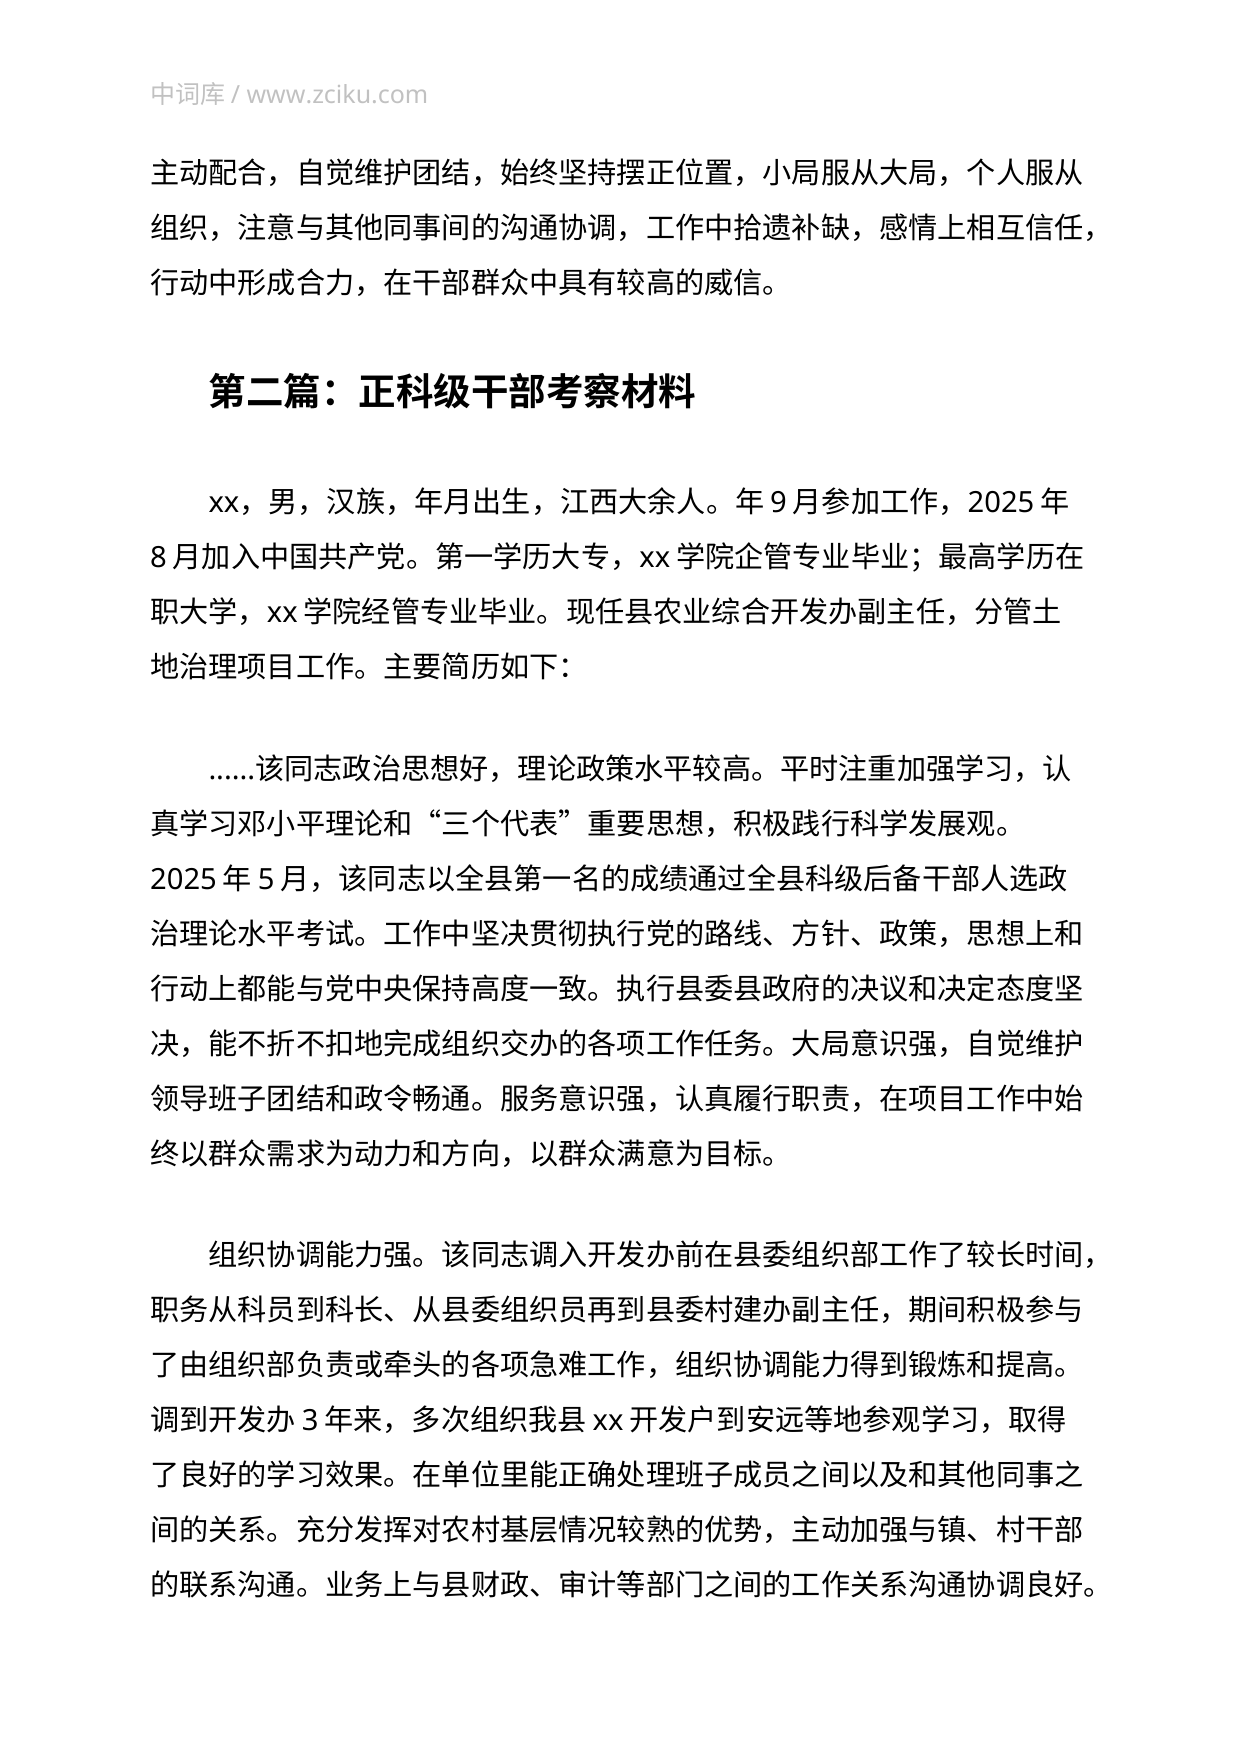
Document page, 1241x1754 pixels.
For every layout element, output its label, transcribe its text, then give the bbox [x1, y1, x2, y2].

text 第二篇：正科级干部考察材料 [150, 362, 1090, 416]
text ......该同志政治思想好，理论政策水平较高。平时注重加强学习，认真学习邓小平理论和“三个代表”重要思想，积极践行科学发展观。2025年5月，该同志以全县第一名的成绩通过全县科级后备干部人选政治理论水平考试。工作中坚决贯彻执行党的路线、方针、政策，思想上和行动上都能与党中央保持高度一致。执行县委县政府的决议和决定态度坚决，能不折不扣地完成组织交办的各项工作任务。大局意识强，自觉维护领导班子团结和政令畅通。服务意识强，认真履行职责，在项目工作中始终以群众需求为动力和方向，以群众满意为目标。 [150, 746, 1090, 1172]
text 组织协调能力强。该同志调入开发办前在县委组织部工作了较长时间，职务从科员到科长、从县委组织员再到县委村建办副主任，期间积极参与了由组织部负责或牵头的各项急难工作，组织协调能力得到锻炼和提高。调到开发办3年来，多次组织我县xx开发户到安远等地参观学习，取得了良好的学习效果。在单位里能正确处理班子成员之间以及和其他同事之间的关系。充分发挥对农村基层情况较熟的优势，主动加强与镇、村干部的联系沟通。业务上与县财政、审计等部门之间的工作关系沟通协调良好。 [150, 1232, 1090, 1604]
text xx，男，汉族，年月出生，江西大余人。年9月参加工作，2025年8月加入中国共产党。第一学历大专，xx学院企管专业毕业；最高学历在职大学，xx学院经管专业毕业。现任县农业综合开发办副主任，分管土地治理项目工作。主要简历如下： [150, 479, 1090, 686]
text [150, 150, 1090, 302]
